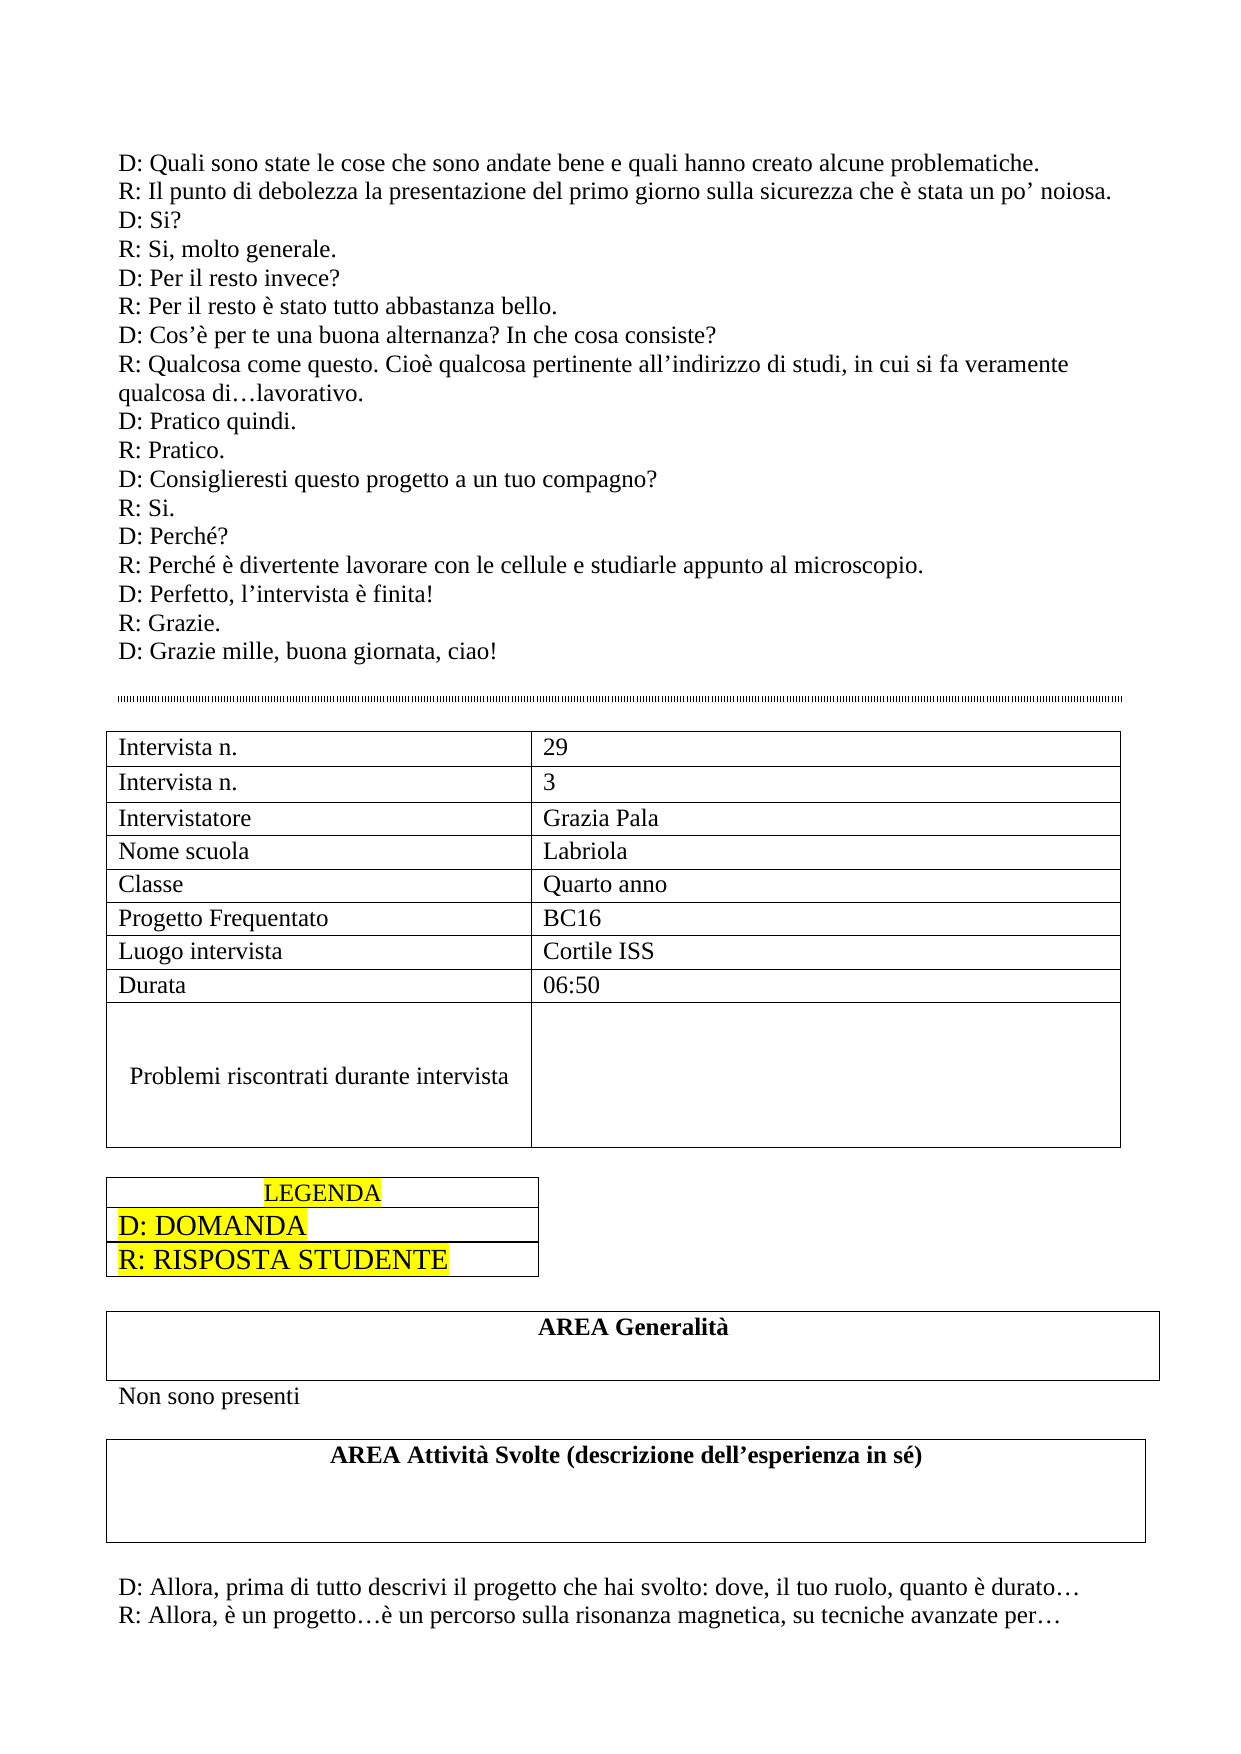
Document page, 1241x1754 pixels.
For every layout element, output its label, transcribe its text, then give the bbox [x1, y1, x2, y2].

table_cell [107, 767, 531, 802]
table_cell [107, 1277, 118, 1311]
text D: Si? R: Si, molto generale. D: Per il resto invece? R: Per il resto è stato tutto abbastanza bello. [118, 205, 1122, 320]
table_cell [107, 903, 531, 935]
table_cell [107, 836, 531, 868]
text Non sono presenti [118, 1381, 1122, 1410]
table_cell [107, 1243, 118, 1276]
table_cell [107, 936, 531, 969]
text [118, 148, 1122, 205]
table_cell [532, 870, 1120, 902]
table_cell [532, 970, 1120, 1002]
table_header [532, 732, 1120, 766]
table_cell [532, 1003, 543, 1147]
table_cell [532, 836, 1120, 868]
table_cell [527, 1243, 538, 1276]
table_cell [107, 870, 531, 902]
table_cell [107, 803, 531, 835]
text D: Cos’è per te una buona alternanza? In che cosa consiste? R: Qualcosa come questo. Cioè qualcosa pertinente all’indirizzo di studi, in cui si fa veramente qualcosa di…lavorativo. D: Pratico quindi. R: Pratico. [118, 320, 1122, 464]
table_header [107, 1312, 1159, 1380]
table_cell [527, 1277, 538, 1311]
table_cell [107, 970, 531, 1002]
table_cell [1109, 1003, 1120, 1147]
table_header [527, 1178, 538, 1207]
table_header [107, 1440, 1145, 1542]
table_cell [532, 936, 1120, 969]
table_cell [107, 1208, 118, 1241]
text D: Consiglieresti questo progetto a un tuo compagno? R: Si. D: Perché? R: Perché è divertente lavorare con le cellule e studiarle appunto al microscopio. [118, 464, 1122, 579]
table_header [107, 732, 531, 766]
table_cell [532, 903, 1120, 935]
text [118, 1572, 1122, 1629]
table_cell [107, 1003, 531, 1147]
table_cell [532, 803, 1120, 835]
text D: Perfetto, l’intervista è finita! R: Grazie. D: Grazie mille, buona giornata, ciao! [118, 579, 1122, 702]
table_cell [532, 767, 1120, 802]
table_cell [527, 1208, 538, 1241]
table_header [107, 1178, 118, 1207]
